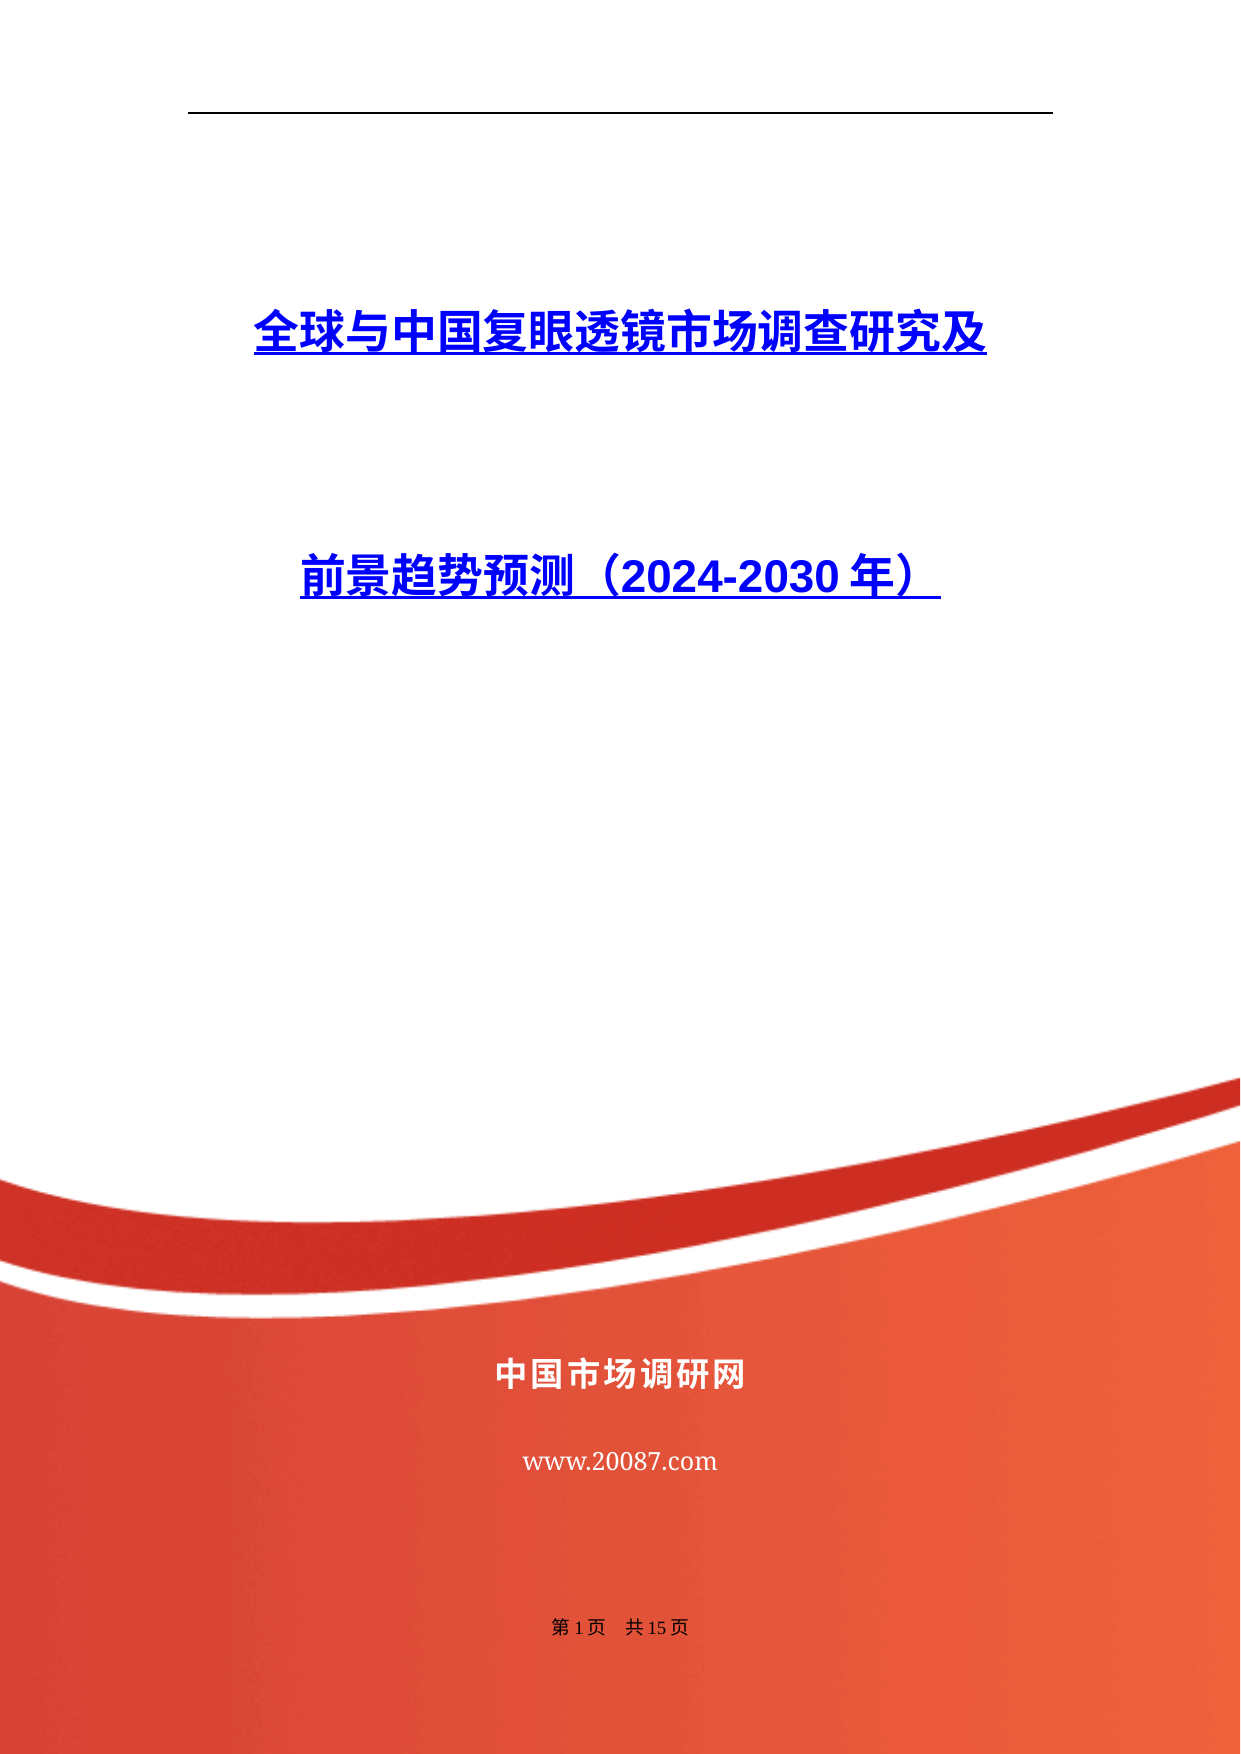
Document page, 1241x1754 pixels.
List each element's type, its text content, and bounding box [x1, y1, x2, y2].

table_header 全球与中国复眼透镜市场调查研究及前景趋势预测（2024-2030年） [188, 207, 1053, 773]
text www.20087.com [187, 1428, 1053, 1493]
picture [0, 1006, 1241, 1754]
subtitle 中国市场调研网 [187, 1339, 1053, 1404]
